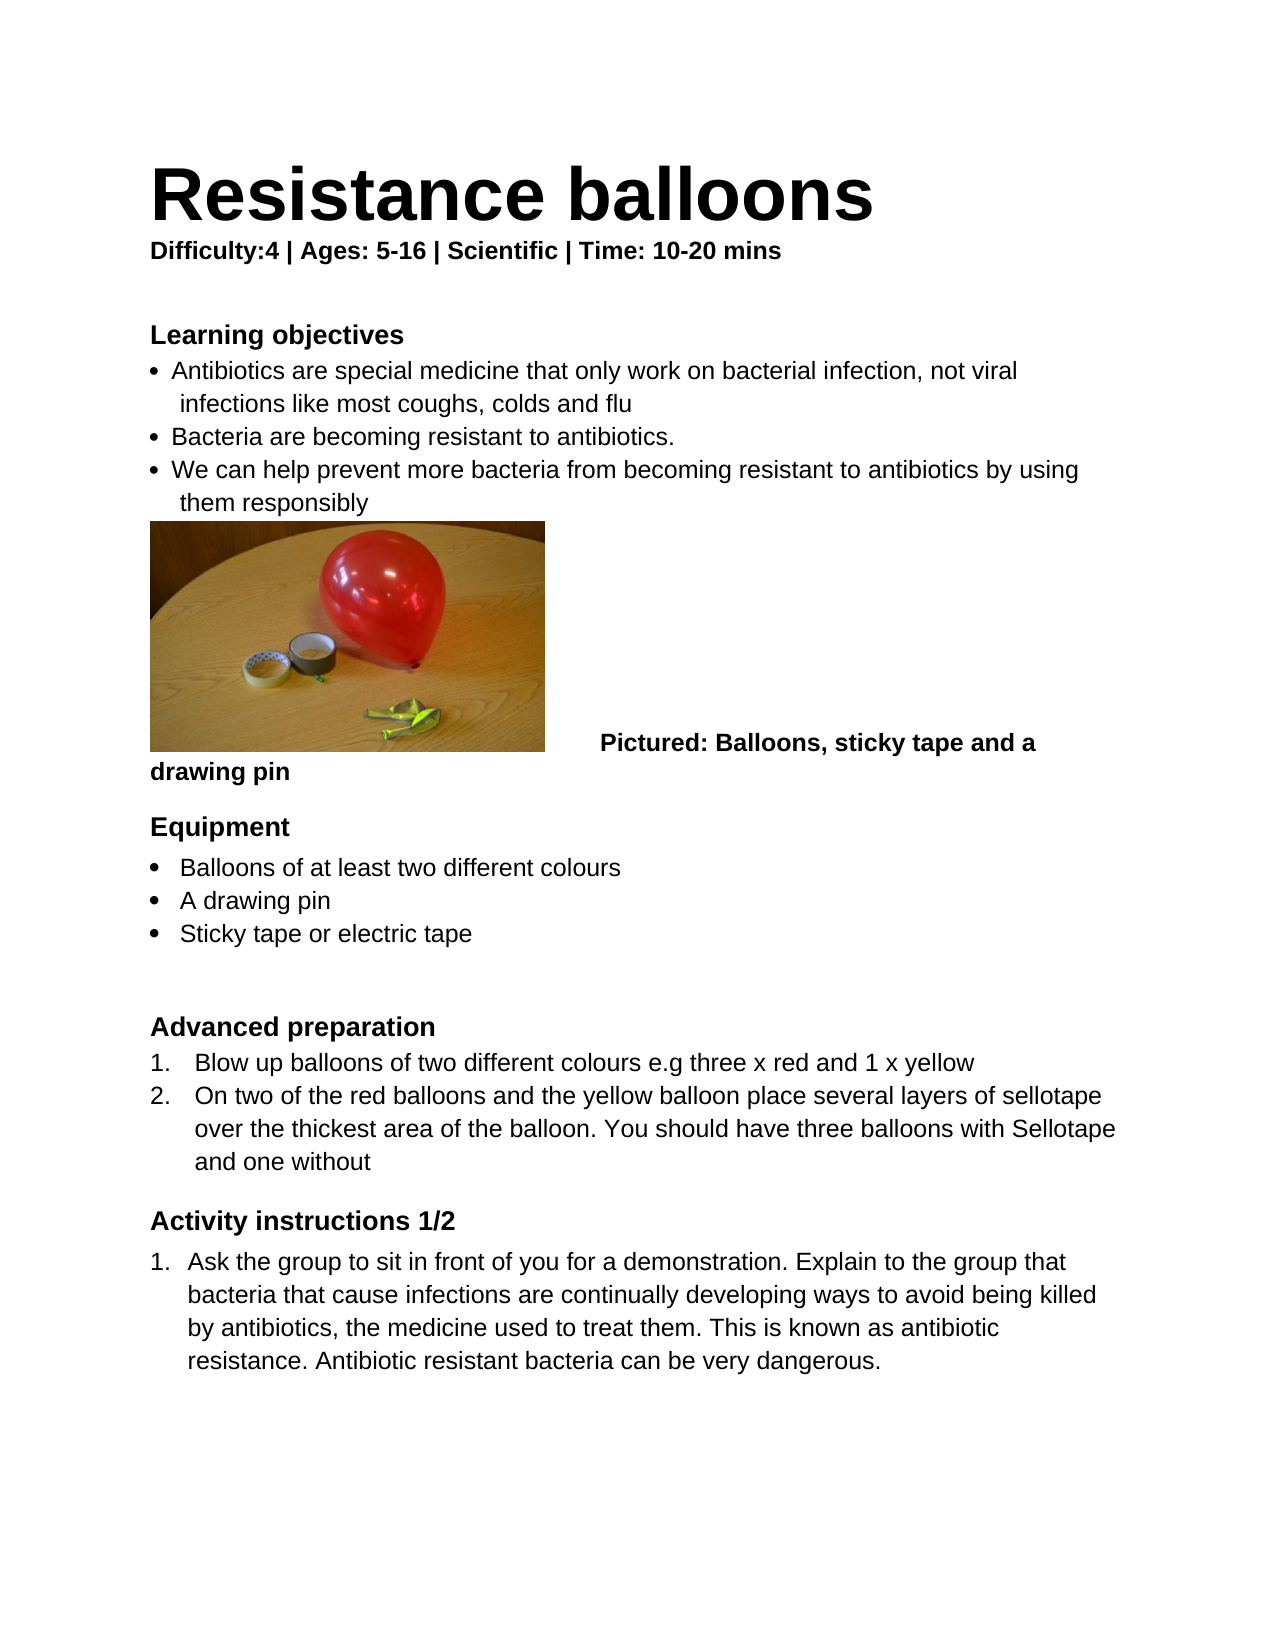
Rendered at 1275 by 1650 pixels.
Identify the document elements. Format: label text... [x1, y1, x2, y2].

subtitle Activity instructions 1/2 [150, 1205, 1125, 1236]
list Blow up balloons of two different colours e.g three x red and 1 x yellow [150, 1048, 1125, 1077]
list A drawing pin [150, 886, 1125, 915]
list Antibiotics are special medicine that only work on bacterial infection, not viral infections like most coughs, colds and flu [150, 356, 1125, 418]
picture [150, 521, 545, 752]
list Bacteria are becoming resistant to antibiotics. [150, 422, 1125, 451]
list Sticky tape or electric tape [150, 919, 1125, 948]
subtitle Equipment [150, 811, 1125, 842]
text Difficulty:4 | Ages: 5-16 | Scientific | Time: 10-20 mins [150, 236, 1125, 265]
subtitle Resistance balloons [150, 150, 1042, 236]
subtitle Advanced preparation [150, 1011, 1125, 1042]
list Ask the group to sit in front of you for a demonstration. Explain to the group that bacteria that cause infections are continually developing ways to avoid being killed by antibiotics, the medicine used to treat them. This is known as antibiotic resistance. Antibiotic resistant bacteria can be very dangerous. [150, 1247, 1125, 1375]
list We can help prevent more bacteria from becoming resistant to antibiotics by using them responsibly [150, 455, 1125, 517]
list On two of the red balloons and the yellow balloon place several layers of sellotape over the thickest area of the balloon. You should have three balloons with Sellotape and one without [150, 1081, 1125, 1176]
subtitle Learning objectives [150, 319, 1125, 350]
list Balloons of at least two different colours [150, 853, 1125, 882]
